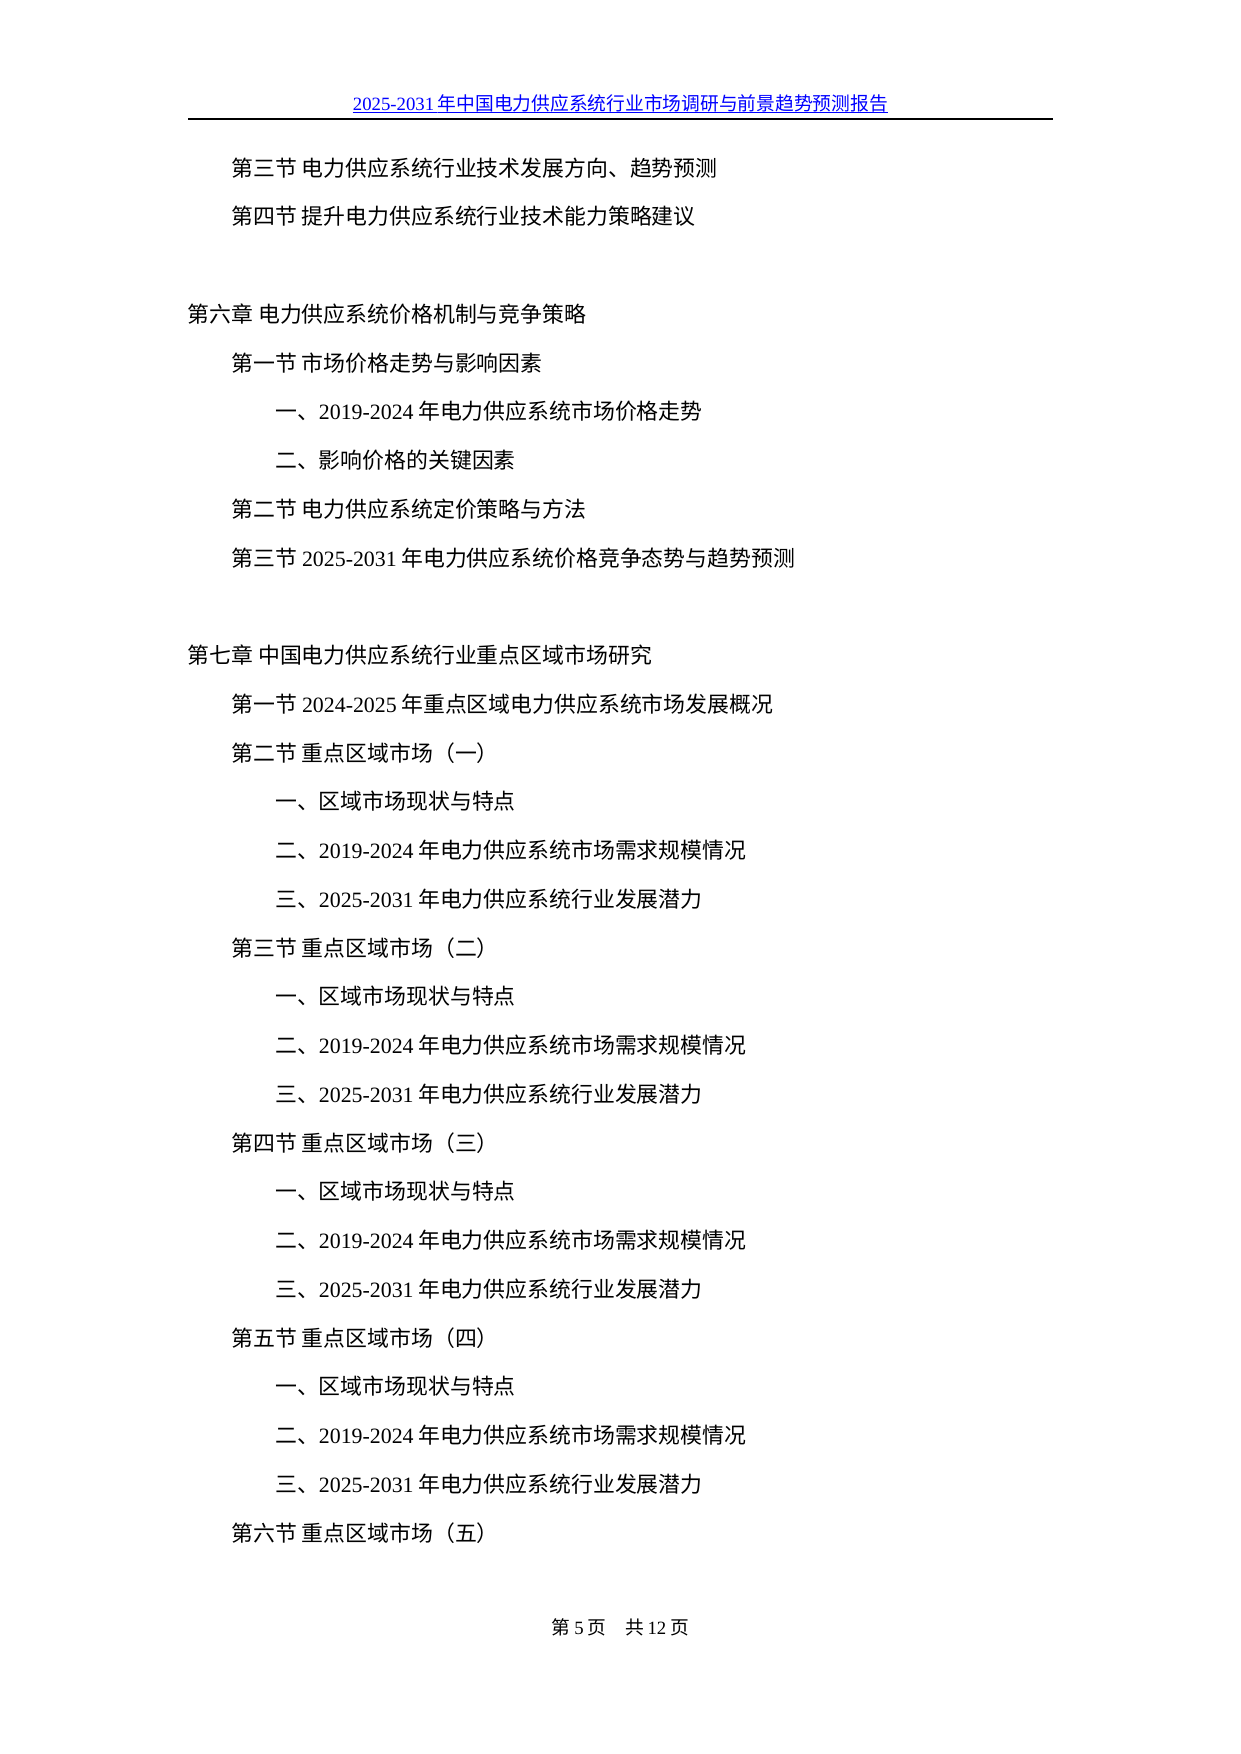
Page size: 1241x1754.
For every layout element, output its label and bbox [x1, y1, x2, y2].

text [187, 150, 1053, 1548]
